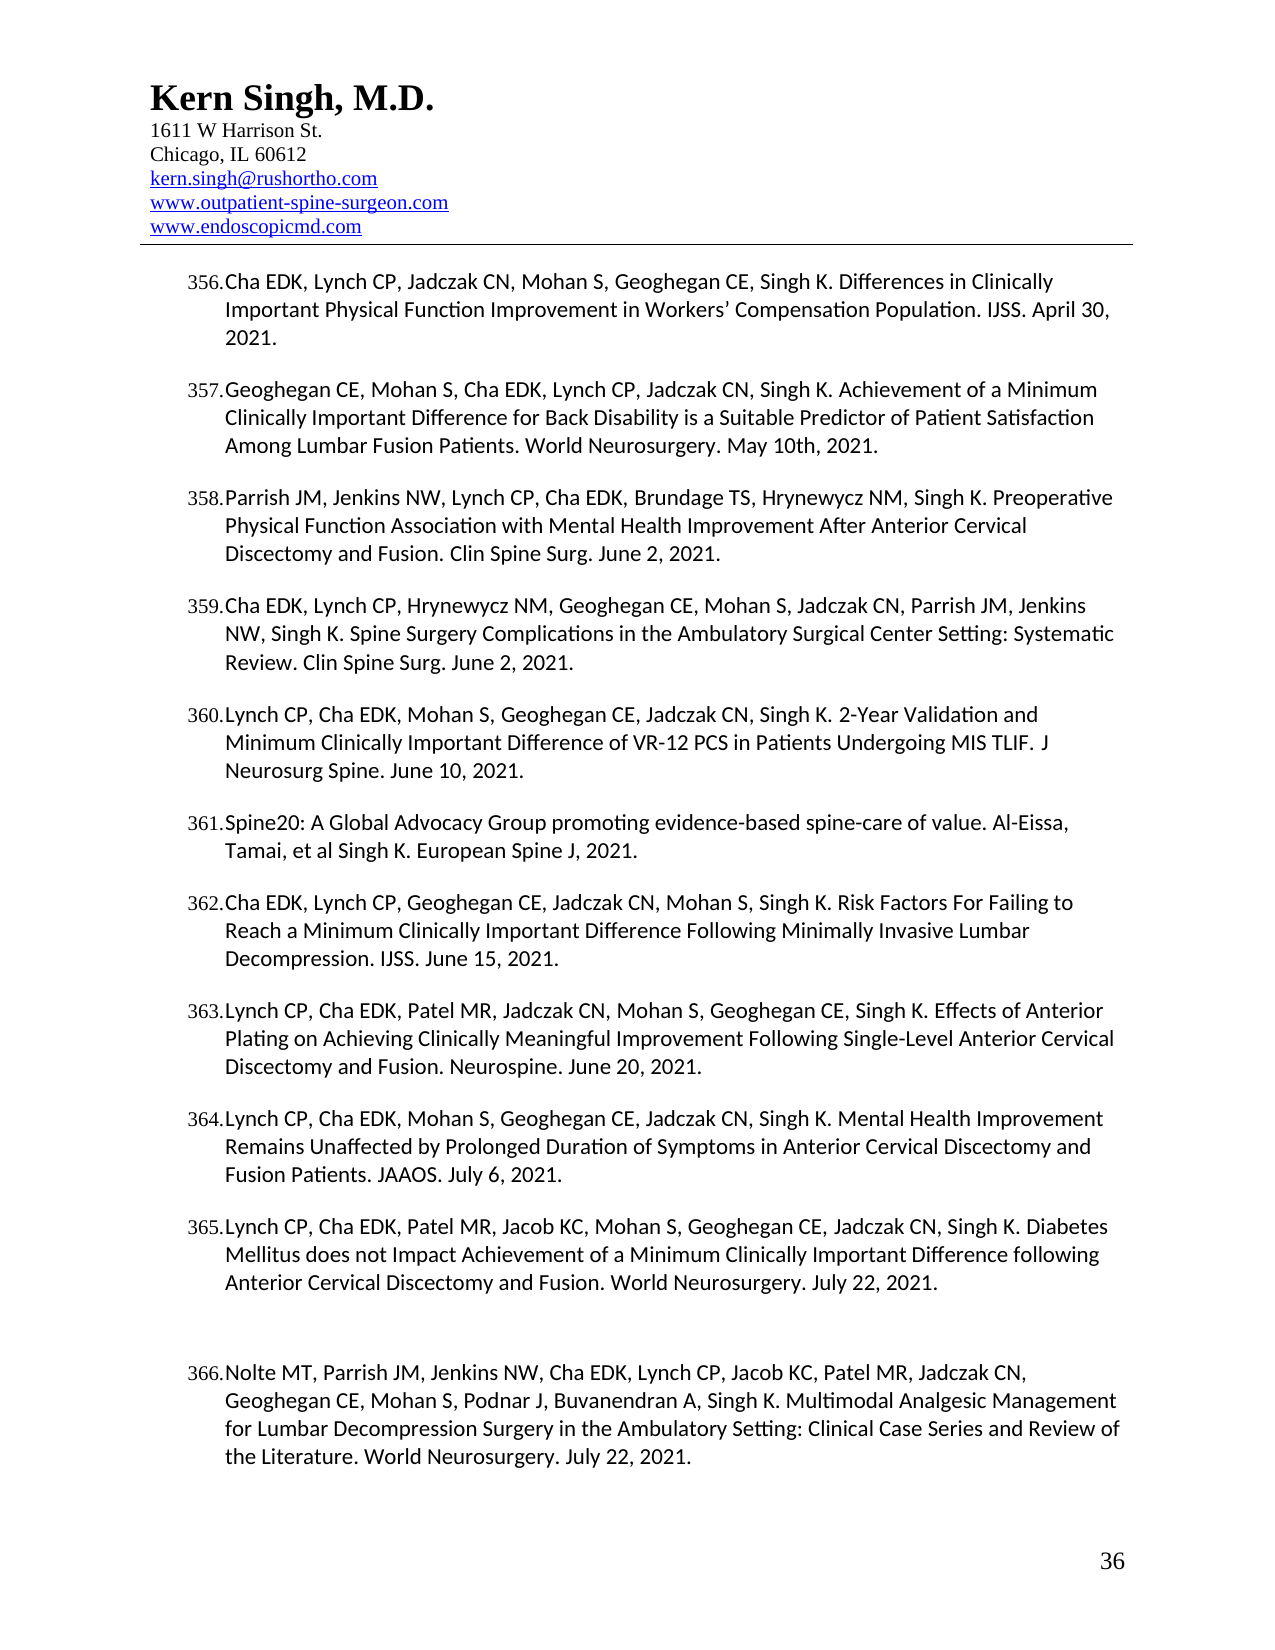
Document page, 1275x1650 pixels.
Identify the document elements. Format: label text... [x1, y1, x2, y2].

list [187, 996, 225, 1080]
list Lynch CP, Cha EDK, Mohan S, Geoghegan CE, Jadczak CN, Singh K. 2-Year Validation and Minimum Clinically Important Difference of VR-12 PCS in Patients Undergoing MIS TLIF. J Neurosurg Spine. June 10, 2021. [187, 700, 501, 784]
list Cha EDK, Lynch CP, Geoghegan CE, Jadczak CN, Mohan S, Singh K. Risk Factors For Failing to Reach a Minimum Clinically Important Difference Following Minimally Invasive Lumbar Decompression. IJSS. June 15, 2021. [560, 888, 1125, 972]
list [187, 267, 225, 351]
list Lynch CP, Cha EDK, Mohan S, Geoghegan CE, Jadczak CN, Singh K. 2-Year Validation and Minimum Clinically Important Difference of VR-12 PCS in Patients Undergoing MIS TLIF. J Neurosurg Spine. June 10, 2021. [530, 700, 1125, 784]
list Geoghegan CE, Mohan S, Cha EDK, Lynch CP, Jadczak CN, Singh K. Achievement of a Minimum Clinically Important Difference for Back Disability is a Suitable Predictor of Patient Satisfaction Among Lumbar Fusion Patients. World Neurosurgery. May 10th, 2021. [187, 375, 1125, 459]
list Nolte MT, Parrish JM, Jenkins NW, Cha EDK, Lynch CP, Jacob KC, Patel MR, Jadczak CN, Geoghegan CE, Mohan S, Podnar J, Buvanendran A, Singh K. Multimodal Analgesic Management for Lumbar Decompression Surgery in the Ambulatory Setting: Clinical Case Series and Review of the Literature. World Neurosurgery. July 22, 2021. [187, 1358, 1125, 1470]
list Lynch CP, Cha EDK, Mohan S, Geoghegan CE, Jadczak CN, Singh K. Mental Health Improvement Remains Unaffected by Prolonged Duration of Symptoms in Anterior Cervical Discectomy and Fusion Patients. JAAOS. July 6, 2021. [563, 1104, 1125, 1188]
list Lynch CP, Cha EDK, Patel MR, Jacob KC, Mohan S, Geoghegan CE, Jadczak CN, Singh K. Diabetes Mellitus does not Impact Achievement of a Minimum Clinically Important Difference following Anterior Cervical Discectomy and Fusion. World Neurosurgery. July 22, 2021. [187, 1212, 1125, 1296]
list Lynch CP, Cha EDK, Patel MR, Jadczak CN, Mohan S, Geoghegan CE, Singh K. Effects of Anterior Plating on Achieving Clinically Meaningful Improvement Following Single-Level Anterior Cervical Discectomy and Fusion. Neurospine. June 20, 2021. [703, 996, 1125, 1080]
list Cha EDK, Lynch CP, Jadczak CN, Mohan S, Geoghegan CE, Singh K. Differences in Clinically Important Physical Function Improvement in Workers’ Compensation Population. IJSS. April 30, 2021. [282, 267, 1125, 351]
list Cha EDK, Lynch CP, Hrynewycz NM, Geoghegan CE, Mohan S, Jadczak CN, Parrish JM, Jenkins NW, Singh K. Spine Surgery Complications in the Ambulatory Surgical Center Setting: Systematic Review. Clin Spine Surg. June 2, 2021. [187, 592, 1125, 676]
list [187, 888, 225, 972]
list Spine20: A Global Advocacy Group promoting evidence-based spine-care of value. Al-Eissa, Tamai, et al Singh K. European Spine J, 2021. [187, 808, 1125, 864]
list Parrish JM, Jenkins NW, Lynch CP, Cha EDK, Brundage TS, Hrynewycz NM, Singh K. Preoperative Physical Function Association with Mental Health Improvement After Anterior Cervical Discectomy and Fusion. Clin Spine Surg. June 2, 2021. [187, 483, 1125, 567]
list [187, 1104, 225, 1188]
